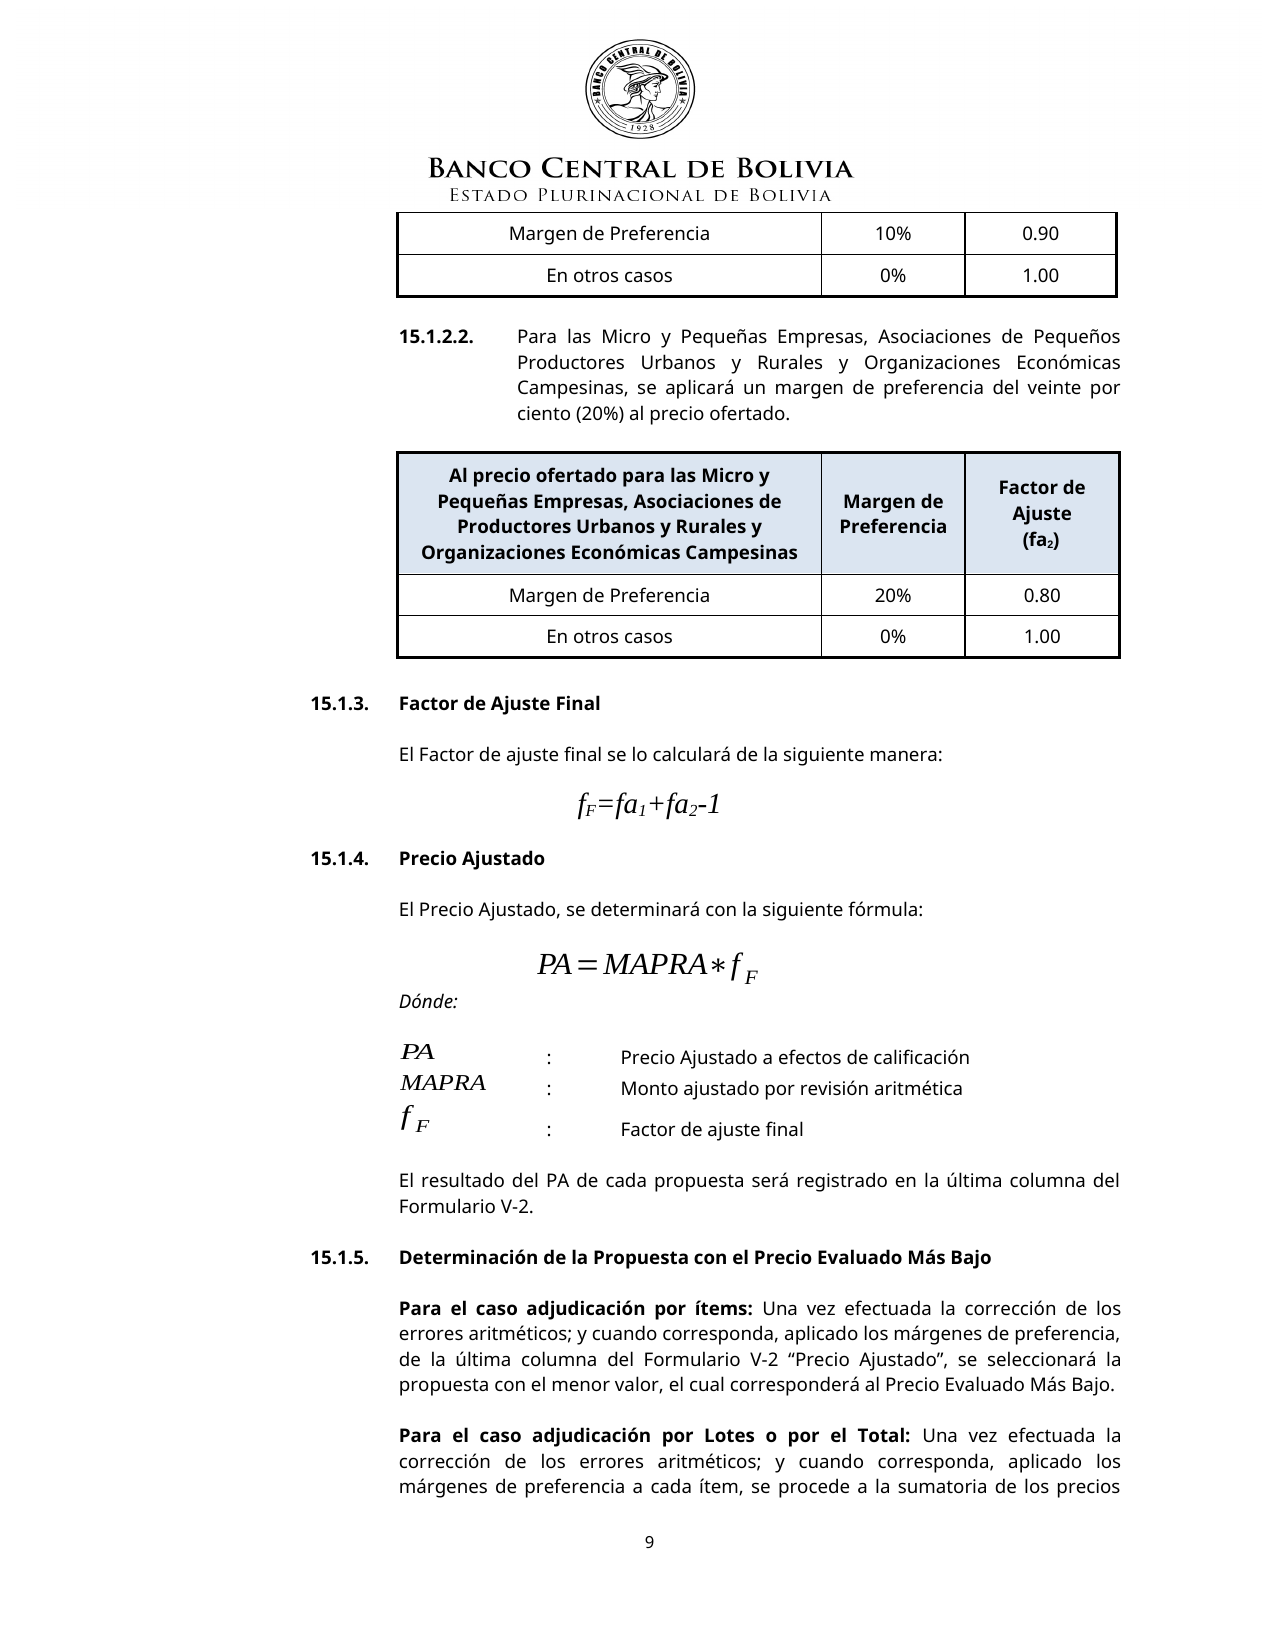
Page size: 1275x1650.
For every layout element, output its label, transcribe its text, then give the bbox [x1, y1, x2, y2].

table_cell En otros casos [399, 616, 821, 656]
subtitle Precio Ajustado [310, 845, 1121, 871]
table_header Margen de Preferencia [822, 454, 964, 573]
text fF=fa1+fa2-1 [177, 786, 1121, 820]
text : Factor de ajuste final [177, 1101, 1121, 1142]
table_cell 0% [822, 255, 964, 295]
table_header Factor de Ajuste (fa2) [966, 454, 1118, 573]
table_cell 20% [822, 575, 964, 615]
text Dónde: [325, 988, 1121, 1014]
subtitle Determinación de la Propuesta con el Precio Evaluado Más Bajo [310, 1244, 1121, 1270]
table_cell En otros casos [399, 255, 821, 295]
list Para el caso adjudicación por ítems: Una vez efectuada la corrección de los errores aritméticos; y cuando corresponda, aplicado los márgenes de preferencia, de la última columna del Formulario V-2 “Precio Ajustado”, se seleccionará la propuesta con el menor valor, el cual corresponderá al Precio Evaluado Más Bajo. [399, 1295, 1121, 1397]
text El resultado del PA de cada propuesta será registrado en la última columna del Formulario V-2. [399, 1168, 1121, 1219]
text El Factor de ajuste final se lo calculará de la siguiente manera: [177, 742, 1121, 767]
table_cell Margen de Preferencia [399, 213, 821, 253]
list El Precio Ajustado, se determinará con la siguiente fórmula: [177, 896, 1121, 922]
table_cell Margen de Preferencia [399, 575, 821, 615]
table_cell 10% [822, 213, 964, 253]
table_cell 0.90 [966, 213, 1115, 253]
table_cell 0% [822, 616, 964, 656]
table_header Al precio ofertado para las Micro y Pequeñas Empresas, Asociaciones de Productores Urbanos y Rurales y Organizaciones Económicas Campesinas [399, 454, 821, 573]
text : Precio Ajustado a efectos de calificación [325, 1039, 1121, 1070]
subtitle Factor de Ajuste Final [310, 691, 1121, 716]
picture [15, 6, 1262, 209]
table_cell 1.00 [966, 255, 1115, 295]
list Para las Micro y Pequeñas Empresas, Asociaciones de Pequeños Productores Urbanos y Rurales y Organizaciones Económicas Campesinas, se aplicará un margen de preferencia del veinte por ciento (20%) al precio ofertado. [399, 323, 1121, 426]
table_cell 1.00 [966, 616, 1118, 656]
text : Monto ajustado por revisión aritmética [325, 1070, 1121, 1101]
table_cell 0.80 [966, 575, 1118, 615]
